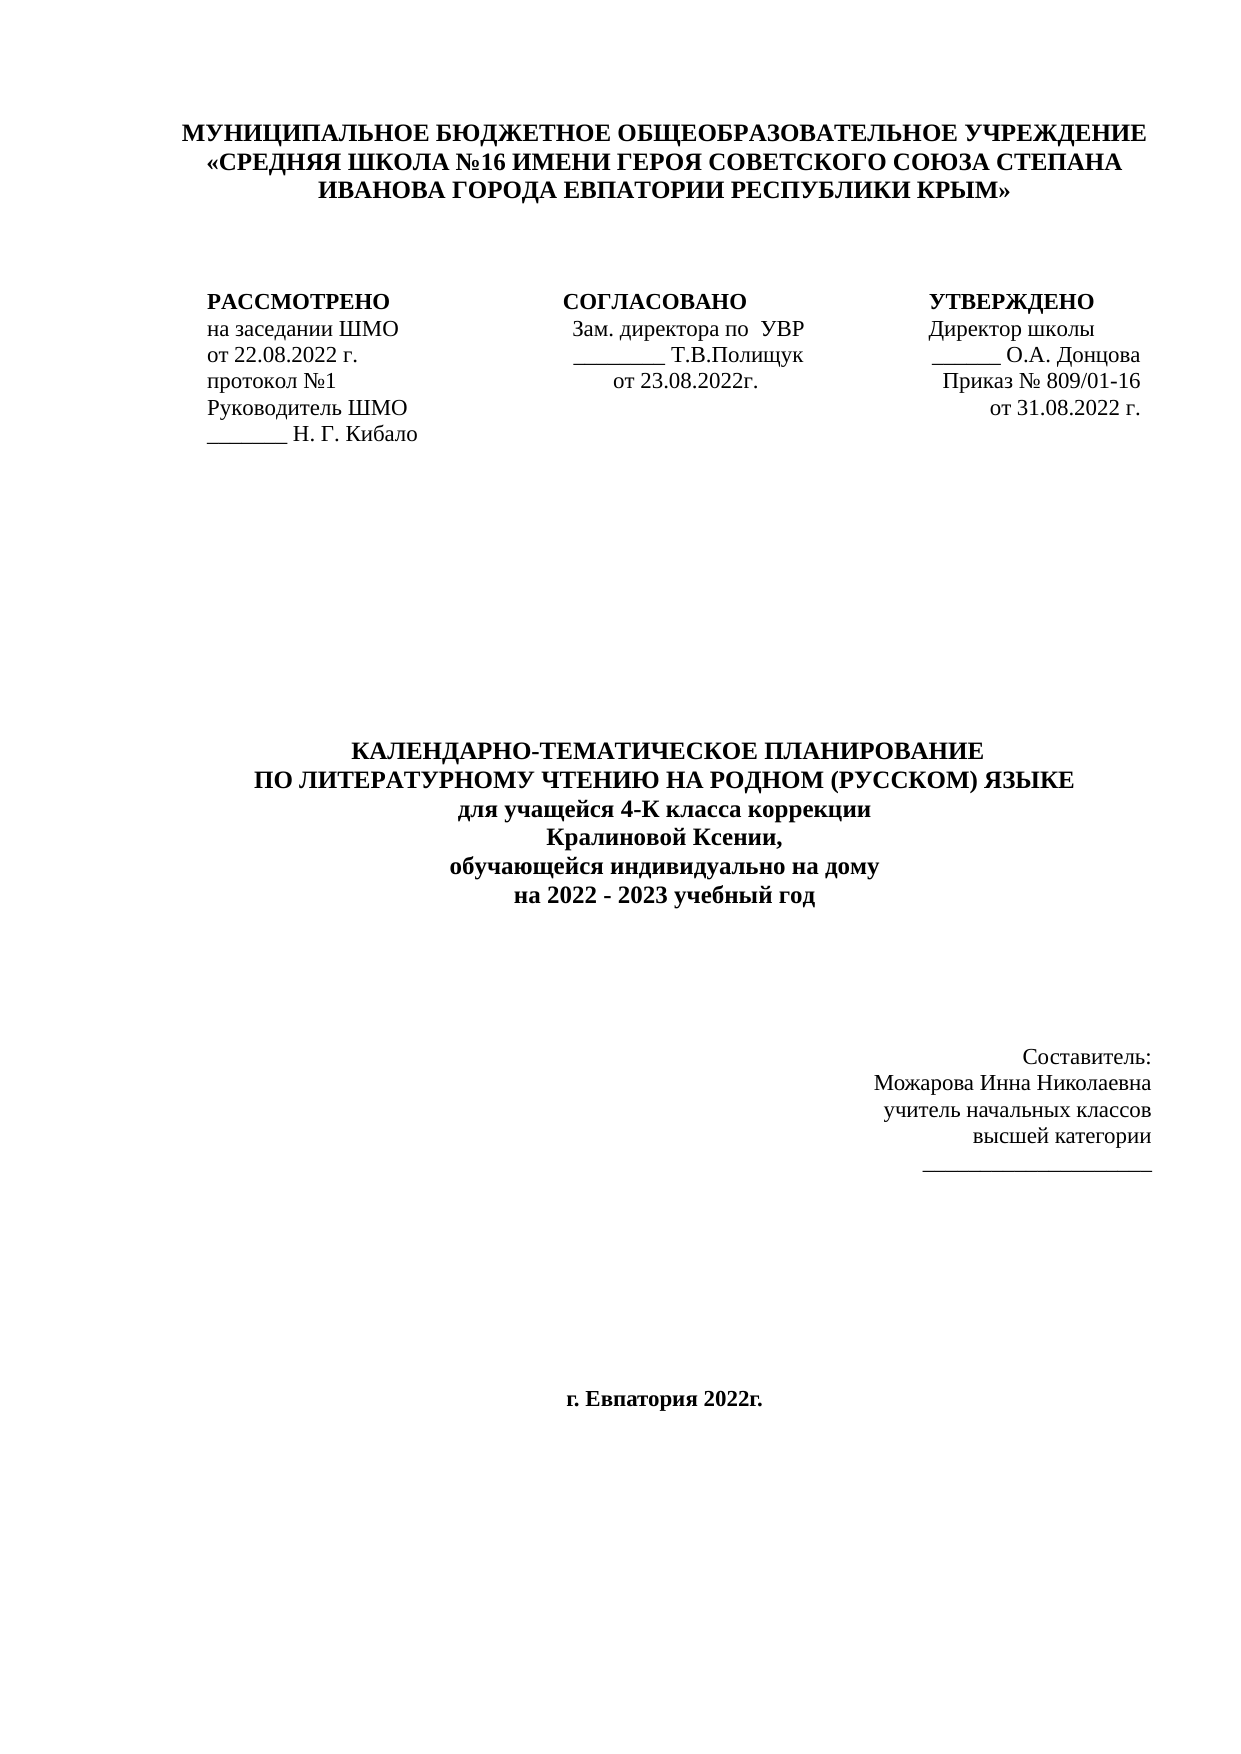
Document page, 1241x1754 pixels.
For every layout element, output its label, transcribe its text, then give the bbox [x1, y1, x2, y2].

table_header СОГЛАСОВАНО Зам. директора по УВР ________ Т.В.Полищук от 23.08.2022г. [500, 288, 871, 473]
text ПО ЛИТЕРАТУРНОМУ ЧТЕНИЮ НА РОДНОМ (РУССКОМ) ЯЗЫКЕ [177, 765, 1152, 794]
text МУНИЦИПАЛЬНОЕ БЮДЖЕТНОЕ ОБЩЕОБРАЗОВАТЕЛЬНОЕ УЧРЕЖДЕНИЕ «СРЕДНЯЯ ШКОЛА №16 ИМЕНИ ГЕРОЯ СОВЕТСКОГО СОЮЗА СТЕПАНА ИВАНОВА ГОРОДА ЕВПАТОРИИ РЕСПУБЛИКИ КРЫМ» [1011, 118, 1152, 204]
text Можарова Инна Николаевна [177, 1069, 1152, 1096]
text для учащейся 4-К класса коррекции [177, 794, 1152, 822]
text МУНИЦИПАЛЬНОЕ БЮДЖЕТНОЕ ОБЩЕОБРАЗОВАТЕЛЬНОЕ УЧРЕЖДЕНИЕ «СРЕДНЯЯ ШКОЛА №16 ИМЕНИ ГЕРОЯ СОВЕТСКОГО СОЮЗА СТЕПАНА ИВАНОВА ГОРОДА ЕВПАТОРИИ РЕСПУБЛИКИ КРЫМ» [177, 118, 318, 204]
text Составитель: [177, 1043, 1152, 1069]
text учитель начальных классов [177, 1096, 1152, 1122]
text ____________________ [177, 1148, 1152, 1175]
text высшей категории [177, 1122, 1152, 1148]
text КАЛЕНДАРНО-ТЕМАТИЧЕСКОЕ ПЛАНИРОВАНИЕ [177, 736, 1152, 765]
text г. Евпатория 2022г. [177, 1386, 1152, 1412]
text Кралиновой Ксении, [177, 822, 1152, 851]
text обучающейся индивидуально на дому [177, 851, 1152, 880]
table_header РАССМОТРЕНО на заседании ШМО от 22.08.2022 г. протокол №1 Руководитель ШМО _______ Н. Г. Кибало [166, 288, 500, 473]
text на 2022 - 2023 учебный год [177, 880, 1152, 909]
table_header УТВЕРЖДЕНО Директор школы ______ О.А. Донцова Приказ № 809/01-16 от 31.08.2022 г. [871, 288, 1152, 473]
